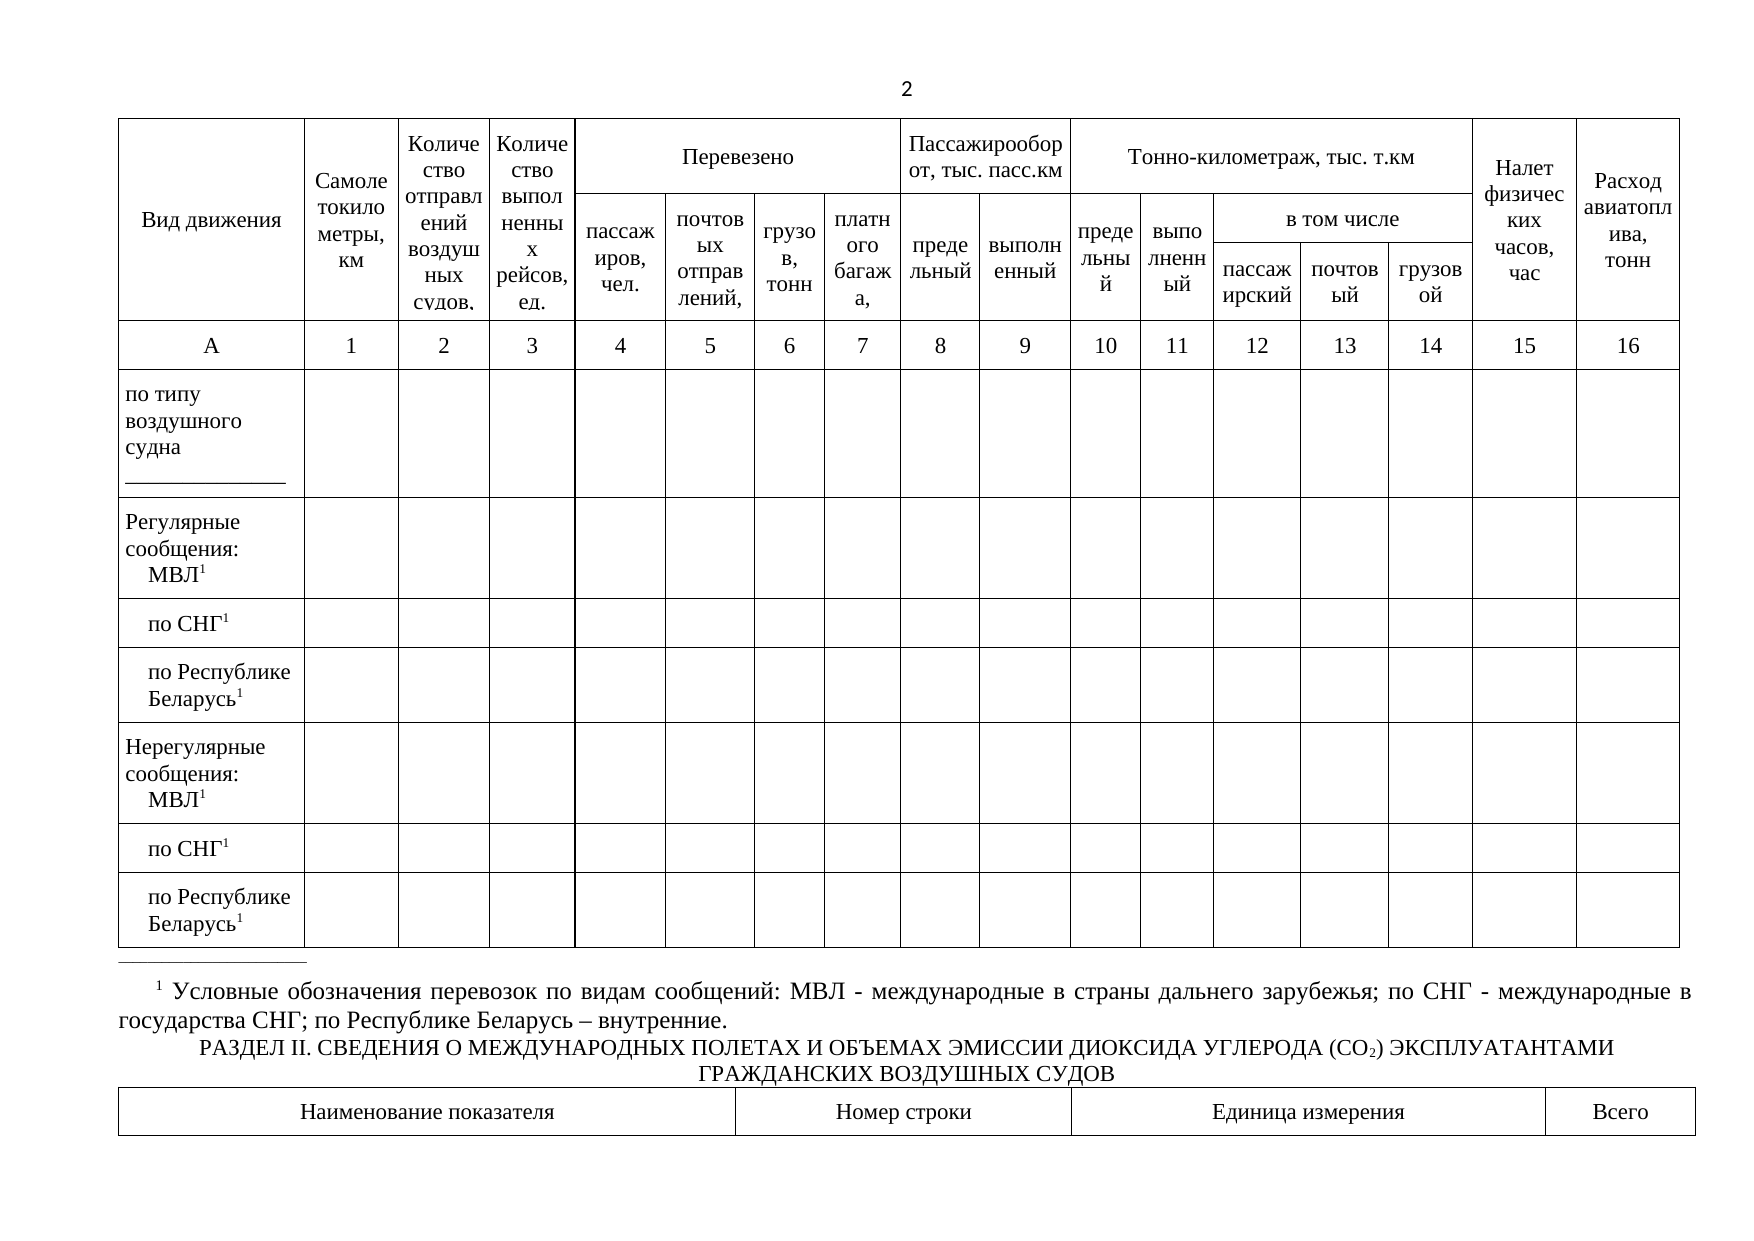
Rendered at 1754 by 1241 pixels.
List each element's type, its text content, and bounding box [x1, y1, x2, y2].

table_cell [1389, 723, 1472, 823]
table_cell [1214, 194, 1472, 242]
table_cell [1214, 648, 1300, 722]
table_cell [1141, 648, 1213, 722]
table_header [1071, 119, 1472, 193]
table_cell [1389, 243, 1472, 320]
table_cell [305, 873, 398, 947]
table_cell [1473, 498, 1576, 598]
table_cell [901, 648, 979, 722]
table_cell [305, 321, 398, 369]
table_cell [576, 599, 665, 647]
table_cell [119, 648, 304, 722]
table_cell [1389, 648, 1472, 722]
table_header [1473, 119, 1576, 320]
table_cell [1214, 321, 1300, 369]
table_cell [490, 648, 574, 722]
text __________________________ [118, 948, 1695, 976]
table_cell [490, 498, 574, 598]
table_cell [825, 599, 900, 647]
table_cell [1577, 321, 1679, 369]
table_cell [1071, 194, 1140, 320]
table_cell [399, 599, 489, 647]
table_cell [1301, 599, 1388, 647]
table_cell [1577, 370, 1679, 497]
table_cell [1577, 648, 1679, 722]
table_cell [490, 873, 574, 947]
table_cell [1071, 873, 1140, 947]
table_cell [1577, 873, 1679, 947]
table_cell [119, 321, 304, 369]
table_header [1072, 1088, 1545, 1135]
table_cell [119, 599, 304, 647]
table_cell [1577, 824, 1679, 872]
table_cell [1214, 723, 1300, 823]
text 1 Условные обозначения перевозок по видам сообщений: МВЛ - международные в страны дальнего зарубежья; по СНГ - международные в государства СНГ; по Республике Беларусь – внутренние. [118, 976, 1695, 1034]
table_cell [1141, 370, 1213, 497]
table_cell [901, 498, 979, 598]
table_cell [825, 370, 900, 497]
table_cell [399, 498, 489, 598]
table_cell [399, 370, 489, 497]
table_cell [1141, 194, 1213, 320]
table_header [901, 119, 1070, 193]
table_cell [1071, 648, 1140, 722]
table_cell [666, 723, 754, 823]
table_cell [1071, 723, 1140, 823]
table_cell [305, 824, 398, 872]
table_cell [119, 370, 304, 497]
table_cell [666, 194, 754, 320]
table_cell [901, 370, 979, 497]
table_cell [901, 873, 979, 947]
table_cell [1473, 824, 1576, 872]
text РАЗДЕЛ II. сведения о международных полетах и ОБЪЕМАХ ЭМИССИИ ДИОКСИДА УГЛЕРОДА (СО2) ЭКСПЛУАТАНТАМИ ГРАЖДАНСКИХ ВОЗДУШНЫХ СУДОВ [118, 1034, 1695, 1087]
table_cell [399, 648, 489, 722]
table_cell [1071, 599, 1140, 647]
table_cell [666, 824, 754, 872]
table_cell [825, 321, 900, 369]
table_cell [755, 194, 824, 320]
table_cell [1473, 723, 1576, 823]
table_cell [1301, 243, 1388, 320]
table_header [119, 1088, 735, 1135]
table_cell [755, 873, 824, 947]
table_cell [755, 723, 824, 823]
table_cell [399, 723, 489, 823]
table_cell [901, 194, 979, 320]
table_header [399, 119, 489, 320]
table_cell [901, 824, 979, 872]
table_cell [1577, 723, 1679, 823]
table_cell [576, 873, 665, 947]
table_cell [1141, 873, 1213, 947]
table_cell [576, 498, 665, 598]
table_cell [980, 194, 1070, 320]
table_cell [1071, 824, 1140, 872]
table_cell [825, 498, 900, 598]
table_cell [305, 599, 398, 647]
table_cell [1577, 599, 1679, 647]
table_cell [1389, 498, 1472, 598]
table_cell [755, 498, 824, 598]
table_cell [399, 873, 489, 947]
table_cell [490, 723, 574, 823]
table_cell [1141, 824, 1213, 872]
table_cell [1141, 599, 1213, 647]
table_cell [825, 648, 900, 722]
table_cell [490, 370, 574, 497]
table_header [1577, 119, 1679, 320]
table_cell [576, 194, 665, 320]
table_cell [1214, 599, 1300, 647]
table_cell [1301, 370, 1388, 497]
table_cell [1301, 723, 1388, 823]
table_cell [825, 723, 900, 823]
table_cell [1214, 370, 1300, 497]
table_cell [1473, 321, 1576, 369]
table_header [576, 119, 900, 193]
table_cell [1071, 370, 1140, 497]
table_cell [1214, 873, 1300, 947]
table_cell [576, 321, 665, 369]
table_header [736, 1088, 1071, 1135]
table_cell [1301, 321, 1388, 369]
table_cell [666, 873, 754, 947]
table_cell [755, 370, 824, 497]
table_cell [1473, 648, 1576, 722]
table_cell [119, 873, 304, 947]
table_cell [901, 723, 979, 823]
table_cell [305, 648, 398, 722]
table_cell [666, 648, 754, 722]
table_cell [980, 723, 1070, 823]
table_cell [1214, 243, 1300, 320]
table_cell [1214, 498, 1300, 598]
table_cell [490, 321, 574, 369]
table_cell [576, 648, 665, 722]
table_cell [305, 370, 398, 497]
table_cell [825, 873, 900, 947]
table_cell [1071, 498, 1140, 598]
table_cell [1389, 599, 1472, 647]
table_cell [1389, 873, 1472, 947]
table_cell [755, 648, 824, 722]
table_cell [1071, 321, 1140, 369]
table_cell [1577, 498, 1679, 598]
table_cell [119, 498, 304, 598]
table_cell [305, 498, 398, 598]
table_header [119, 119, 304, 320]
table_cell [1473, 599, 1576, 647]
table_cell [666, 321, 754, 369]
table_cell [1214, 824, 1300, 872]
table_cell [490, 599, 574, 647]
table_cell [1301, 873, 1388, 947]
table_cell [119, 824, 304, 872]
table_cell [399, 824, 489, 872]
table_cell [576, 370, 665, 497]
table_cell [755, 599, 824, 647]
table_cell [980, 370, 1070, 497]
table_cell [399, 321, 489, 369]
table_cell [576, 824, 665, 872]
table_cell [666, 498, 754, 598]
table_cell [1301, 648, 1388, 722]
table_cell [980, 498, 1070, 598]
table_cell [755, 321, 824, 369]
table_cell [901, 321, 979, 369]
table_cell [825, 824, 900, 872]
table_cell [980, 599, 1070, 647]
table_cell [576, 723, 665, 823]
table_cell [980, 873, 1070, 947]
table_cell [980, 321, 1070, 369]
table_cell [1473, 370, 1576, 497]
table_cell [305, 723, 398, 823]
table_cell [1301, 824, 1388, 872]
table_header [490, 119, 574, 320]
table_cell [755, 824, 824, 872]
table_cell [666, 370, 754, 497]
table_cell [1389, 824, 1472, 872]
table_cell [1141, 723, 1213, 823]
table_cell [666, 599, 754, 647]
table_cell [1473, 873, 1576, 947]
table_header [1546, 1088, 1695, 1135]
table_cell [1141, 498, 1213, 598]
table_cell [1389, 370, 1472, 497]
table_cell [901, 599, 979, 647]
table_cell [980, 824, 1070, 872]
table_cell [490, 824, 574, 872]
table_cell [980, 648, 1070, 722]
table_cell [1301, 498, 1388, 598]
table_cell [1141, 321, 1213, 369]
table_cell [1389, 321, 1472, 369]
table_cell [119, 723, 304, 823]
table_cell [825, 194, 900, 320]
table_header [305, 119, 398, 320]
